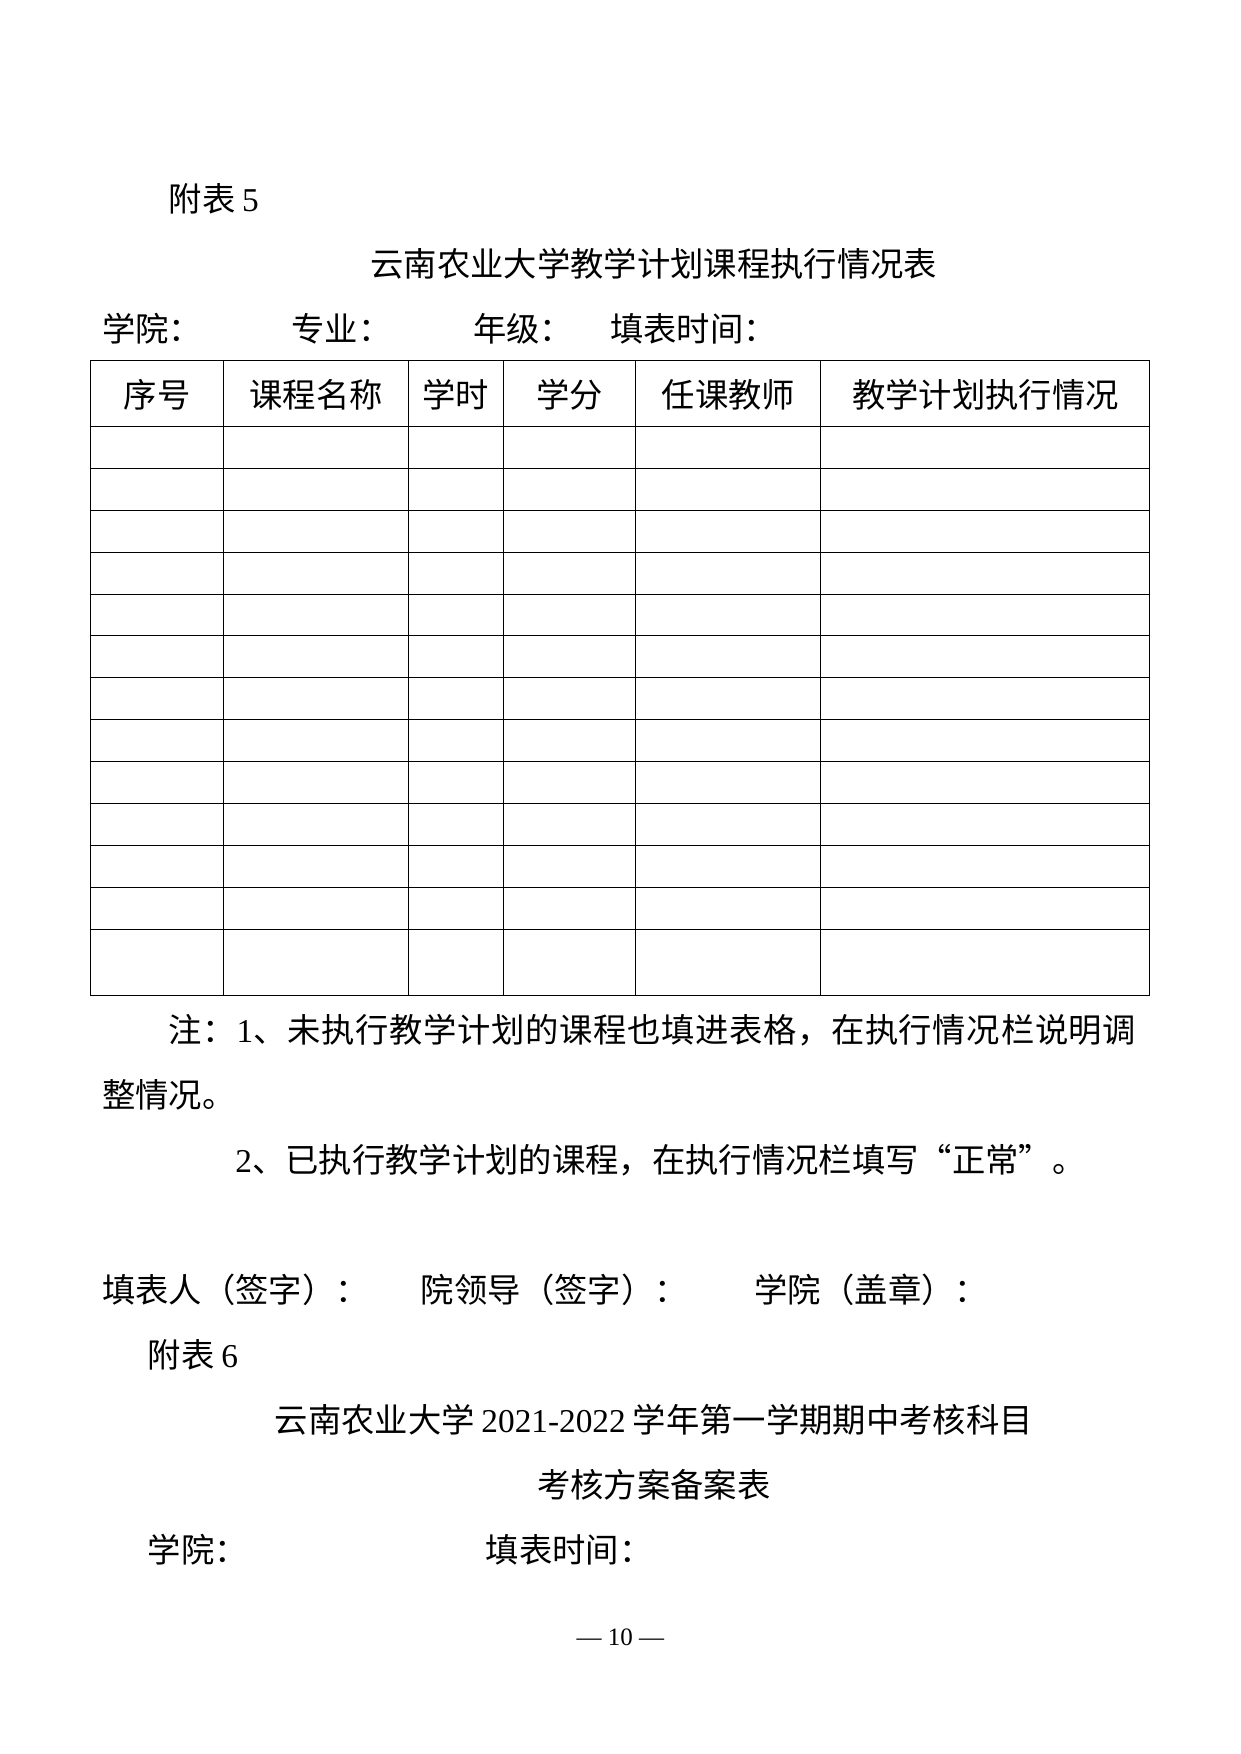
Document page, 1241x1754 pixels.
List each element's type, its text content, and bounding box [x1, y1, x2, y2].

table_cell [224, 427, 408, 468]
table_cell [636, 678, 820, 719]
table_cell [224, 720, 408, 761]
table_cell [409, 636, 503, 677]
table_cell [409, 553, 503, 593]
table_cell [409, 678, 503, 719]
table_cell [821, 469, 1149, 510]
table_cell [504, 804, 635, 845]
table_cell [504, 469, 635, 510]
table_cell [821, 720, 1149, 761]
table_cell [224, 553, 408, 593]
table_cell [821, 846, 1149, 887]
table_cell [636, 469, 820, 510]
table_cell [821, 511, 1149, 552]
text 考核方案备案表 [148, 1451, 1092, 1516]
table_cell 教学计划执行情况 [821, 361, 1149, 426]
table_cell [821, 427, 1149, 468]
table_cell [91, 469, 223, 510]
table_cell [821, 762, 1149, 803]
table_cell [91, 720, 223, 761]
table_cell [504, 846, 635, 887]
table_cell [504, 636, 635, 677]
table_cell [821, 804, 1149, 845]
table_cell [821, 636, 1149, 677]
table_cell [91, 553, 223, 593]
table_cell [636, 553, 820, 593]
table_cell [504, 762, 635, 803]
table_cell [504, 678, 635, 719]
table_cell [409, 762, 503, 803]
table_cell [636, 804, 820, 845]
text 云南农业大学2021-2022学年第一学期期中考核科目 [148, 1386, 1092, 1451]
table_cell [409, 930, 503, 994]
table_cell [504, 720, 635, 761]
table_cell [91, 930, 223, 994]
table_cell [224, 930, 408, 994]
table_cell [224, 511, 408, 552]
table_cell [636, 846, 820, 887]
table_cell [409, 846, 503, 887]
table_cell [504, 930, 635, 994]
table_cell [91, 846, 223, 887]
table_cell [409, 511, 503, 552]
table_cell [409, 888, 503, 928]
table_cell [91, 678, 223, 719]
table_cell [636, 427, 820, 468]
table_cell [821, 678, 1149, 719]
table_cell [91, 595, 223, 635]
table_cell [821, 553, 1149, 593]
table_header 附表5 云南农业大学教学计划课程执行情况表 学院： 专业： 年级： 填表时间： [91, 165, 1150, 360]
table_cell [224, 846, 408, 887]
table_cell 序号 [91, 361, 223, 426]
table_cell [636, 595, 820, 635]
table_cell [91, 762, 223, 803]
table_cell [224, 804, 408, 845]
table_cell [636, 511, 820, 552]
table_cell [224, 762, 408, 803]
table_cell [504, 427, 635, 468]
table_cell [409, 427, 503, 468]
table_cell [91, 804, 223, 845]
table_cell [224, 888, 408, 928]
table_cell [224, 678, 408, 719]
table_cell [636, 762, 820, 803]
table_cell [224, 469, 408, 510]
table_cell [504, 511, 635, 552]
table_cell [409, 804, 503, 845]
table_cell [504, 888, 635, 928]
table_cell [821, 930, 1149, 994]
table_cell [504, 553, 635, 593]
text 附表6 [148, 1321, 1092, 1386]
table_cell [224, 595, 408, 635]
table_cell [821, 888, 1149, 928]
table_cell 注：1、未执行教学计划的课程也填进表格，在执行情况栏说明调整情况。 2、已执行教学计划的课程，在执行情况栏填写“正常”。 填表人（签字）： 院领导（签字）： 学院（盖章）： [91, 996, 1150, 1321]
table_cell 学时 [409, 361, 503, 426]
table_cell 学分 [504, 361, 635, 426]
table_cell [91, 511, 223, 552]
table_cell [409, 595, 503, 635]
table_cell [636, 888, 820, 928]
table_cell [91, 636, 223, 677]
table_cell [821, 595, 1149, 635]
table_cell 任课教师 [636, 361, 820, 426]
table_cell [504, 595, 635, 635]
table_cell [636, 930, 820, 994]
table_cell [409, 720, 503, 761]
table_cell [636, 636, 820, 677]
table_cell [224, 636, 408, 677]
table_cell [409, 469, 503, 510]
text 学院： 填表时间： [148, 1516, 1092, 1581]
table_cell 课程名称 [224, 361, 408, 426]
table_cell [91, 427, 223, 468]
table_cell [91, 888, 223, 928]
table_cell [636, 720, 820, 761]
